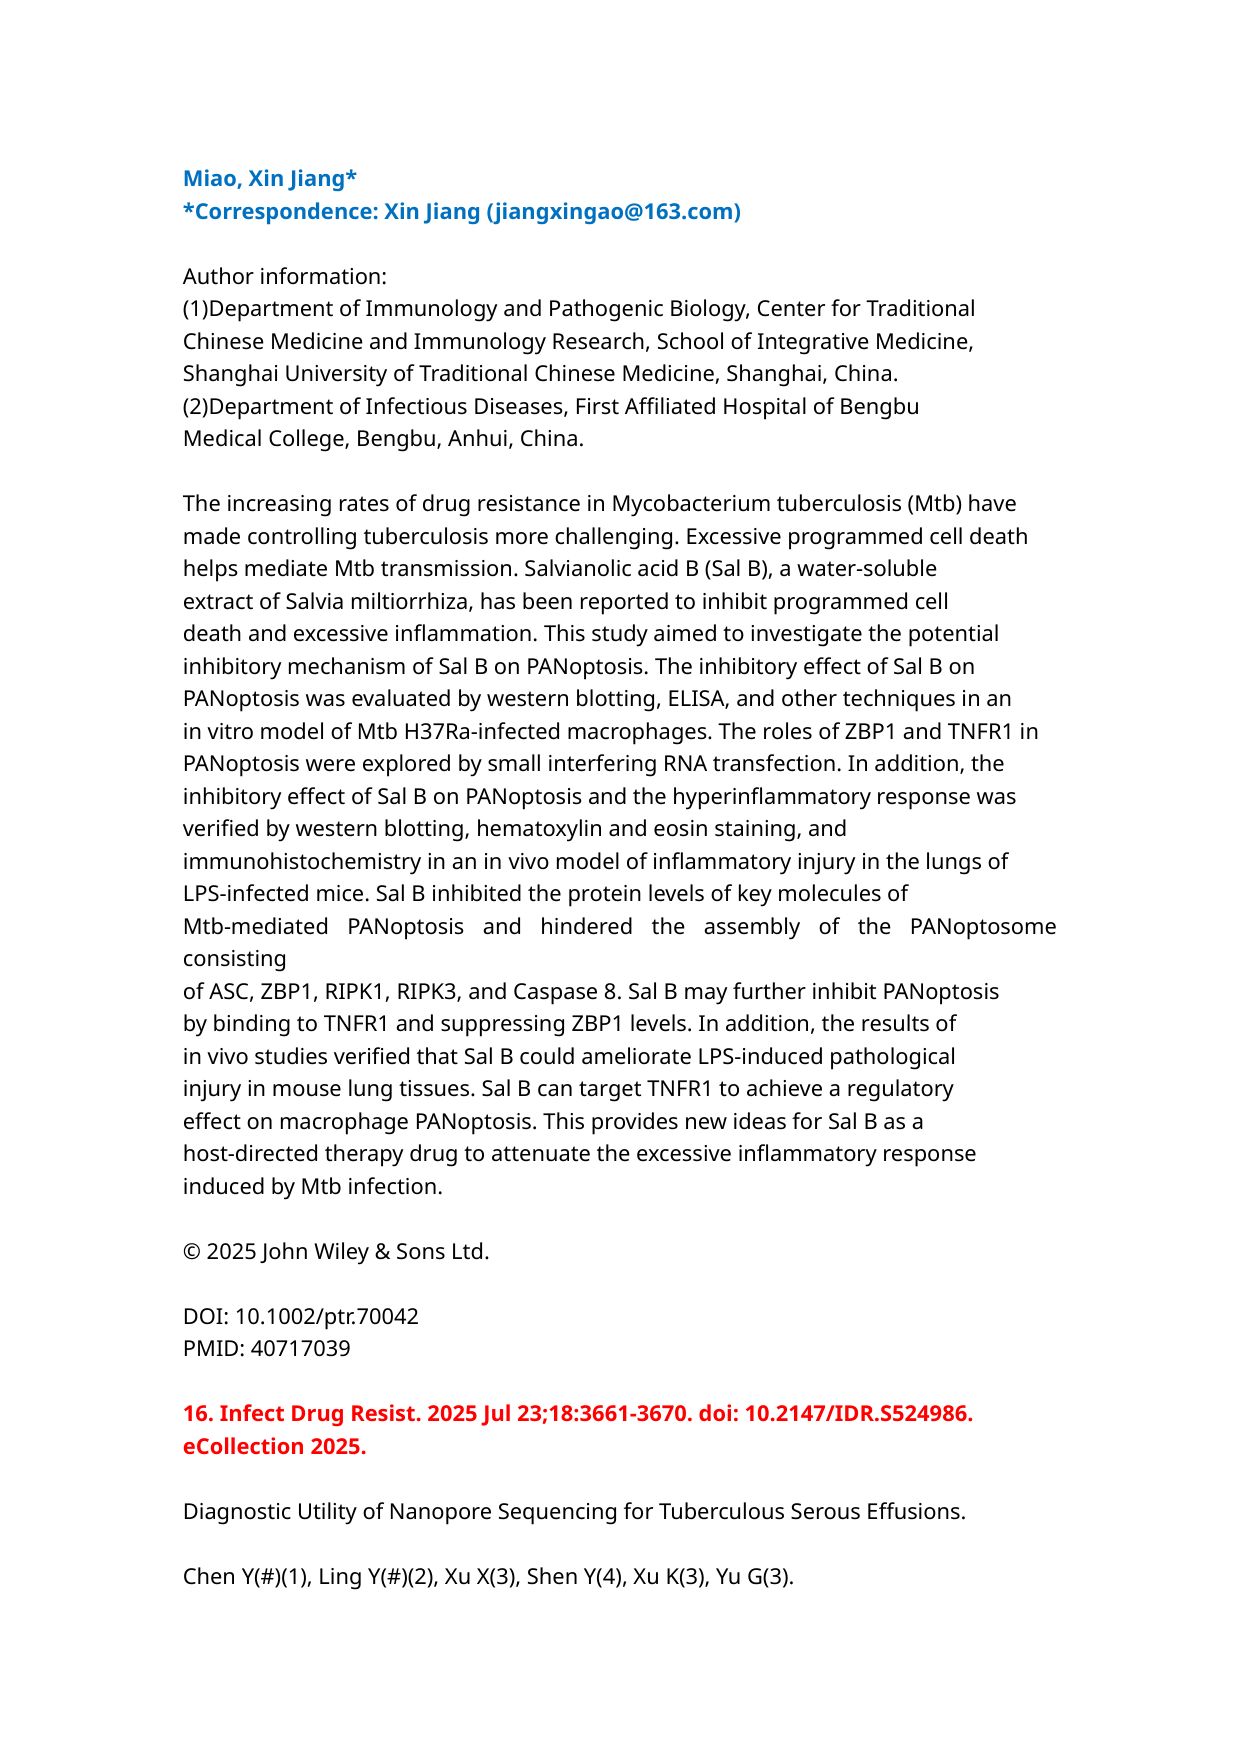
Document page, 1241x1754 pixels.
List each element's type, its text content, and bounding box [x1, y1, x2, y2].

text *Correspondence: Xin Jiang (jiangxingao@163.com) [183, 194, 1058, 227]
text PMID: 40717039 [183, 1332, 1058, 1364]
text of ASC, ZBP1, RIPK1, RIPK3, and Caspase 8. Sal B may further inhibit PANoptosis [183, 974, 1058, 1007]
text (1)Department of Immunology and Pathogenic Biology, Center for Traditional [183, 292, 1058, 324]
text Medical College, Bengbu, Anhui, China. [183, 422, 1058, 454]
text in vivo studies verified that Sal B could ameliorate LPS-induced pathological [183, 1039, 1058, 1072]
text Chinese Medicine and Immunology Research, School of Integrative Medicine, [183, 324, 1058, 357]
text verified by western blotting, hematoxylin and eosin staining, and [183, 812, 1058, 844]
text The increasing rates of drug resistance in Mycobacterium tuberculosis (Mtb) have [183, 487, 1058, 519]
text made controlling tuberculosis more challenging. Excessive programmed cell death [183, 519, 1058, 552]
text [183, 162, 1058, 194]
text Mtb-mediated PANoptosis and hindered the assembly of the PANoptosome consisting [183, 909, 1058, 974]
text (2)Department of Infectious Diseases, First Affiliated Hospital of Bengbu [183, 389, 1058, 422]
text injury in mouse lung tissues. Sal B can target TNFR1 to achieve a regulatory [183, 1072, 1058, 1104]
text death and excessive inflammation. This study aimed to investigate the potential [183, 617, 1058, 649]
text Author information: [183, 259, 1058, 292]
text eCollection 2025. [183, 1429, 1058, 1462]
text 16. Infect Drug Resist. 2025 Jul 23;18:3661-3670. doi: 10.2147/IDR.S524986. [183, 1397, 1058, 1429]
text effect on macrophage PANoptosis. This provides new ideas for Sal B as a [183, 1104, 1058, 1137]
text Diagnostic Utility of Nanopore Sequencing for Tuberculous Serous Effusions. [183, 1494, 1058, 1527]
text Chen Y(#)(1), Ling Y(#)(2), Xu X(3), Shen Y(4), Xu K(3), Yu G(3). [183, 1559, 1058, 1592]
text induced by Mtb infection. [183, 1169, 1058, 1202]
text in vitro model of Mtb H37Ra-infected macrophages. The roles of ZBP1 and TNFR1 in [183, 714, 1058, 747]
text DOI: 10.1002/ptr.70042 [183, 1299, 1058, 1332]
text PANoptosis was evaluated by western blotting, ELISA, and other techniques in an [183, 682, 1058, 714]
text inhibitory effect of Sal B on PANoptosis and the hyperinflammatory response was [183, 779, 1058, 812]
text Shanghai University of Traditional Chinese Medicine, Shanghai, China. [183, 357, 1058, 389]
text helps mediate Mtb transmission. Salvianolic acid B (Sal B), a water-soluble [183, 552, 1058, 584]
text LPS-infected mice. Sal B inhibited the protein levels of key molecules of [183, 877, 1058, 909]
text immunohistochemistry in an in vivo model of inflammatory injury in the lungs of [183, 844, 1058, 877]
text host-directed therapy drug to attenuate the excessive inflammatory response [183, 1137, 1058, 1169]
text inhibitory mechanism of Sal B on PANoptosis. The inhibitory effect of Sal B on [183, 649, 1058, 682]
text © 2025 John Wiley & Sons Ltd. [183, 1234, 1058, 1267]
text by binding to TNFR1 and suppressing ZBP1 levels. In addition, the results of [183, 1007, 1058, 1039]
text extract of Salvia miltiorrhiza, has been reported to inhibit programmed cell [183, 584, 1058, 617]
text PANoptosis were explored by small interfering RNA transfection. In addition, the [183, 747, 1058, 779]
